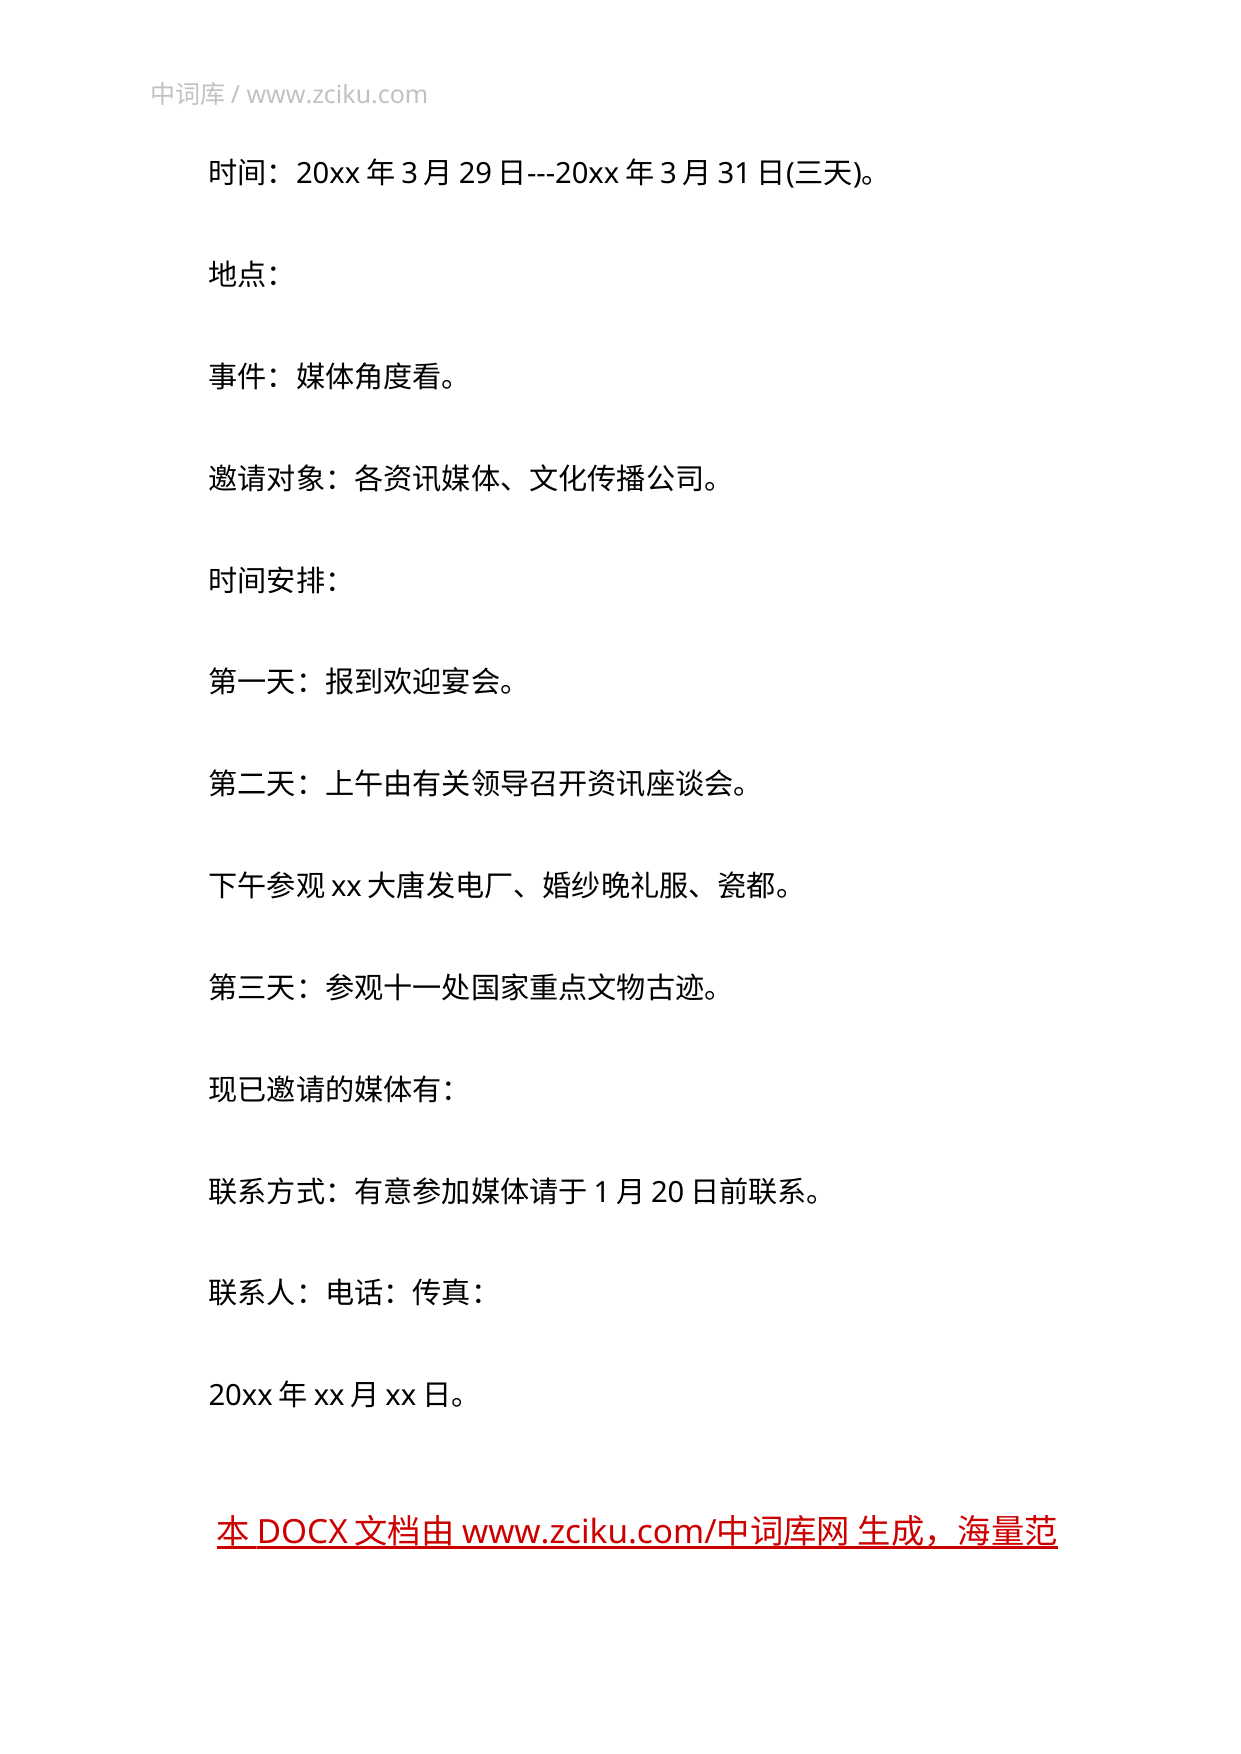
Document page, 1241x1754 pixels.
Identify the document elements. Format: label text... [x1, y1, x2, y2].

text 第二天：上午由有关领导召开资讯座谈会。 [150, 761, 1090, 803]
text 20xx年xx月xx日。 [150, 1372, 1090, 1414]
text 时间安排： [150, 557, 1090, 599]
text 联系方式：有意参加媒体请于1月20日前联系。 [150, 1168, 1090, 1211]
text 联系人：电话：传真： [150, 1270, 1090, 1312]
text 第三天：参观十一处国家重点文物古迹。 [150, 964, 1090, 1007]
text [150, 1505, 1090, 1553]
text 事件：媒体角度看。 [150, 354, 1090, 396]
text 时间：20xx年3月29日---20xx年3月31日(三天)。 [150, 150, 1090, 192]
text 现已邀请的媒体有： [150, 1066, 1090, 1109]
text 下午参观xx大唐发电厂、婚纱晚礼服、瓷都。 [150, 863, 1090, 905]
text 邀请对象：各资讯媒体、文化传播公司。 [150, 456, 1090, 498]
text 第一天：报到欢迎宴会。 [150, 659, 1090, 701]
text 地点： [150, 252, 1090, 294]
